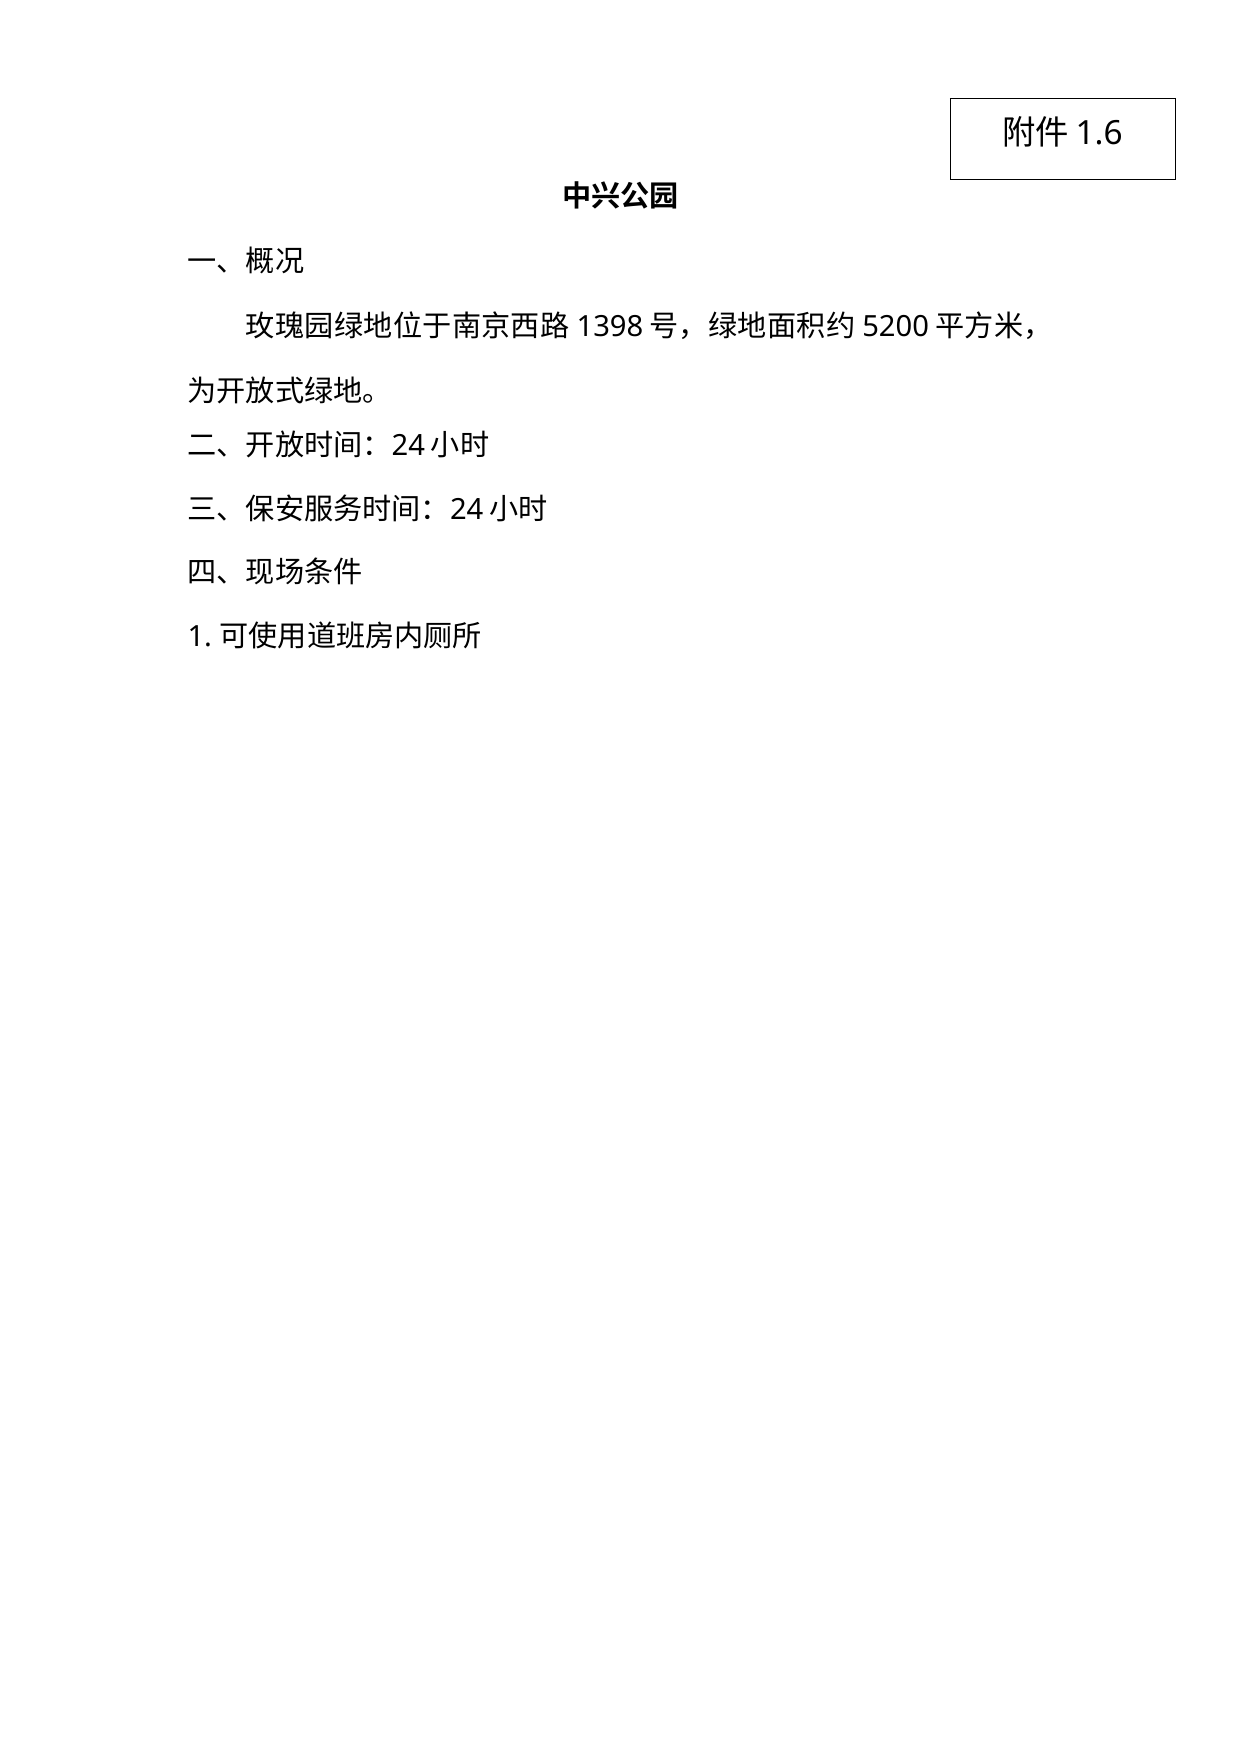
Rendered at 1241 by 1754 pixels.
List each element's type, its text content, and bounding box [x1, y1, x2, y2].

text 1. 可使用道班房内厕所 [187, 612, 1053, 654]
text 四、现场条件 [187, 549, 1053, 591]
text 中兴公园 [187, 162, 1053, 227]
text 二、开放时间：24小时 [187, 422, 1053, 464]
text 三、保安服务时间：24小时 [187, 485, 1053, 528]
text 一、概况 [187, 227, 1053, 292]
text 玫瑰园绿地位于南京西路1398号，绿地面积约5200平方米，为开放式绿地。 [187, 292, 1053, 422]
